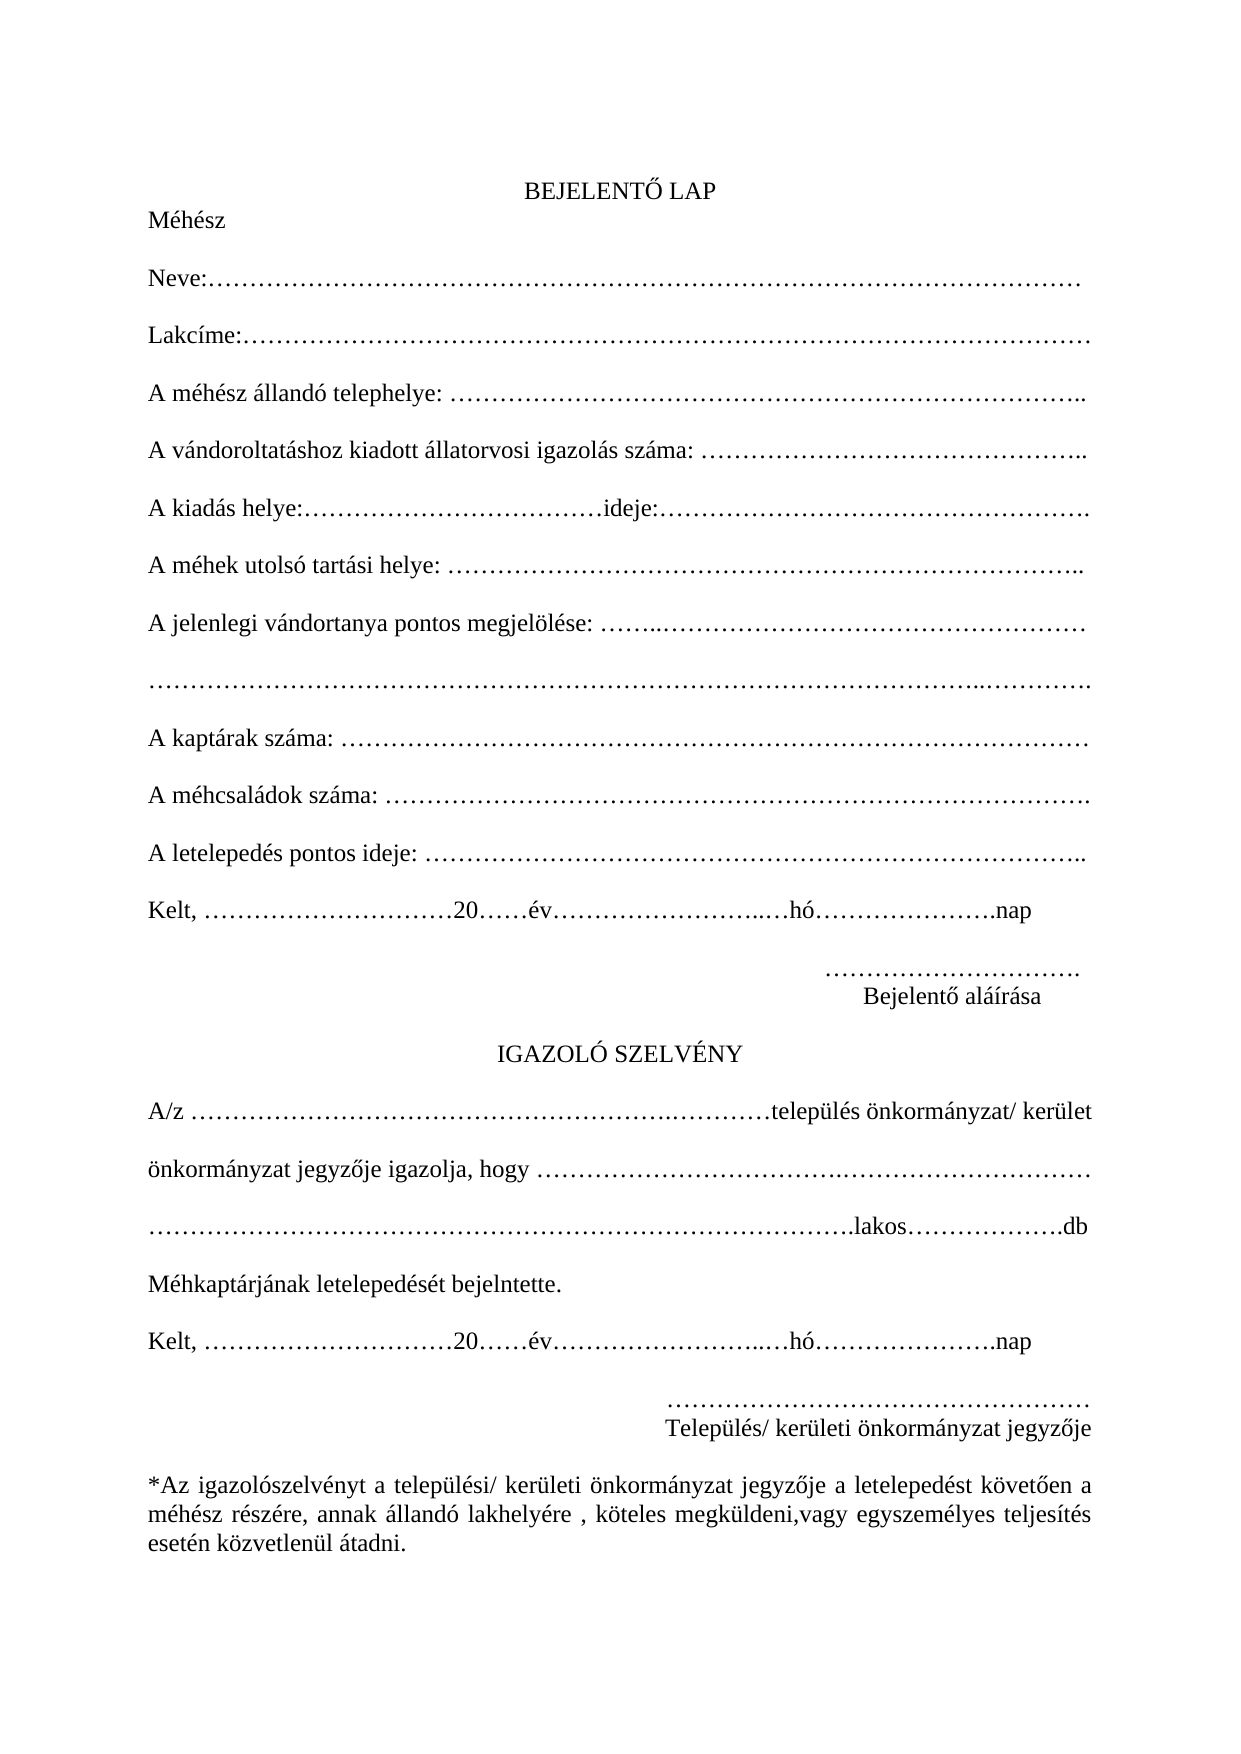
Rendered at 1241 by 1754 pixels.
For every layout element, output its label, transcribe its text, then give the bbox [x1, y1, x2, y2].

text ………………………………………………………………………….lakos……………….db [148, 1211, 1093, 1240]
text önkormányzat jegyzője igazolja, hogy ……………………………….………………………… [148, 1154, 1093, 1183]
text A/z ………………………………………………….…………település önkormányzat/ kerület [148, 1096, 1093, 1125]
text A jelenlegi vándortanya pontos megjelölése: ……..…………………………………………… [148, 608, 1093, 636]
text A vándoroltatáshoz kiadott állatorvosi igazolás száma: ……………………………………….. [148, 435, 1093, 464]
text Kelt, …………………………20……év……………………..…hó………………….nap [148, 1326, 1093, 1355]
text IGAZOLÓ SZELVÉNY [148, 1039, 1093, 1068]
text Település/ kerületi önkormányzat jegyzője [664, 1413, 1093, 1441]
text Méhész [148, 205, 1093, 234]
text BEJELENTŐ LAP [148, 176, 1093, 205]
text A méhek utolsó tartási helye: ………………………………………………………………….. [148, 550, 1093, 579]
text A méhcsaládok száma: …………………………………………………………………………. [148, 780, 1093, 809]
text Neve:…………………………………………………………………………………………… [148, 263, 1093, 291]
text Kelt, …………………………20……év……………………..…hó………………….nap [148, 895, 1093, 924]
text A kaptárak száma: ……………………………………………………………………………… [148, 723, 1093, 751]
text Lakcíme:………………………………………………………………………………………… [148, 320, 1093, 349]
text A letelepedés pontos ideje: …………………………………………………………………….. [148, 838, 1093, 866]
text Méhkaptárjának letelepedését bejelntette. [148, 1269, 1093, 1298]
text ………………………………………………………………………………………..…………. [148, 665, 1093, 694]
text *Az igazolószelvényt a települési/ kerületi önkormányzat jegyzője a letelepedést követően a méhész részére, annak állandó lakhelyére , köteles megküldeni,vagy egyszemélyes teljesítés esetén közvetlenül átadni. [148, 1470, 1093, 1556]
text …………………………. [811, 953, 1093, 981]
text Bejelentő aláírása [811, 981, 1093, 1010]
text A méhész állandó telephelye: ………………………………………………………………….. [148, 378, 1093, 406]
text …………………………………………… [664, 1384, 1093, 1413]
text A kiadás helye:………………………………ideje:……………………………………………. [148, 493, 1093, 521]
